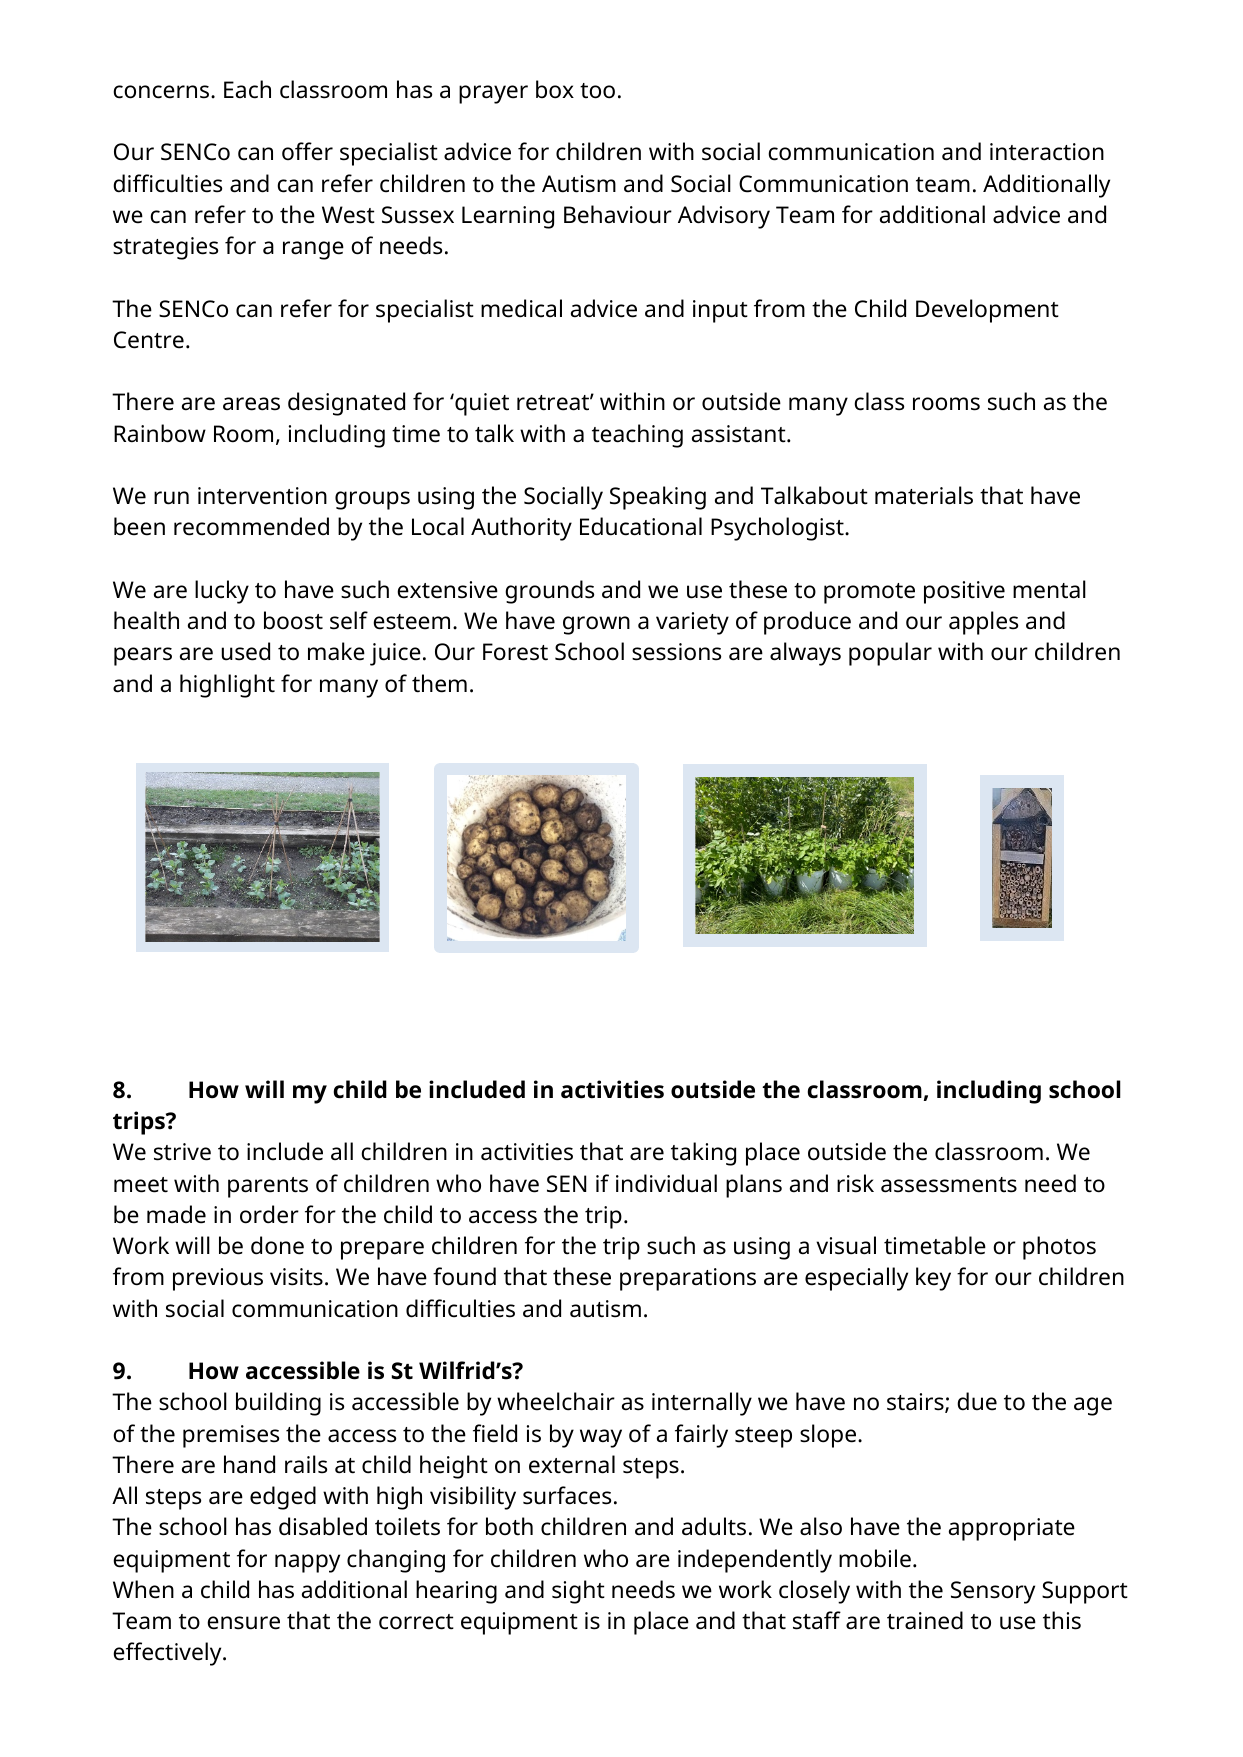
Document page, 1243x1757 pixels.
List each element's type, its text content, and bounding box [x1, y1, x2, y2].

text The SENCo can refer for specialist medical advice and input from the Child Development Centre. [112, 293, 1130, 355]
text There are areas designated for ‘quiet retreat’ within or outside many class rooms such as the Rainbow Room, including time to talk with a teaching assistant. [112, 386, 1130, 449]
picture [145, 772, 380, 942]
text We strive to include all children in activities that are taking place outside the classroom. We meet with parents of children who have SEN if individual plans and risk assessments need to be made in order for the child to access the trip. [112, 1136, 1130, 1230]
text The school has disabled toilets for both children and adults. We also have the appropriate equipment for nappy changing for children who are independently mobile. [112, 1511, 1130, 1574]
text There are hand rails at child height on external steps. [112, 1449, 1130, 1480]
text Work will be done to prepare children for the trip such as using a visual timetable or photos from previous visits. We have found that these preparations are especially key for our children with social communication difficulties and autism. [112, 1230, 1130, 1324]
text When a child has additional hearing and sight needs we work closely with the Sensory Support Team to ensure that the correct equipment is in place and that staff are trained to use this effectively. [112, 1574, 1130, 1668]
picture [992, 788, 1052, 928]
text Our SENCo can offer specialist advice for children with social communication and interaction difficulties and can refer children to the Autism and Social Communication team. Additionally we can refer to the West Sussex Learning Behaviour Advisory Team for additional advice and strategies for a range of needs. [112, 136, 1130, 261]
text The school building is accessible by wheelchair as internally we have no stairs; due to the age of the premises the access to the field is by way of a fairly steep slope. [112, 1386, 1130, 1449]
picture [695, 777, 914, 934]
list How will my child be included in activities outside the classroom, including school trips? [112, 1074, 1130, 1136]
text All steps are edged with high visibility surfaces. [112, 1480, 1130, 1511]
list How accessible is St Wilfrid’s? [112, 1355, 1130, 1386]
text We run intervention groups using the Socially Speaking and Talkabout materials that have been recommended by the Local Authority Educational Psychologist. [112, 480, 1130, 543]
text We are lucky to have such extensive grounds and we use these to promote positive mental health and to boost self esteem. We have grown a variety of produce and our apples and pears are used to make juice. Our Forest School sessions are always popular with our children and a highlight for many of them. [112, 574, 1130, 699]
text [112, 74, 1130, 105]
picture [447, 775, 626, 941]
